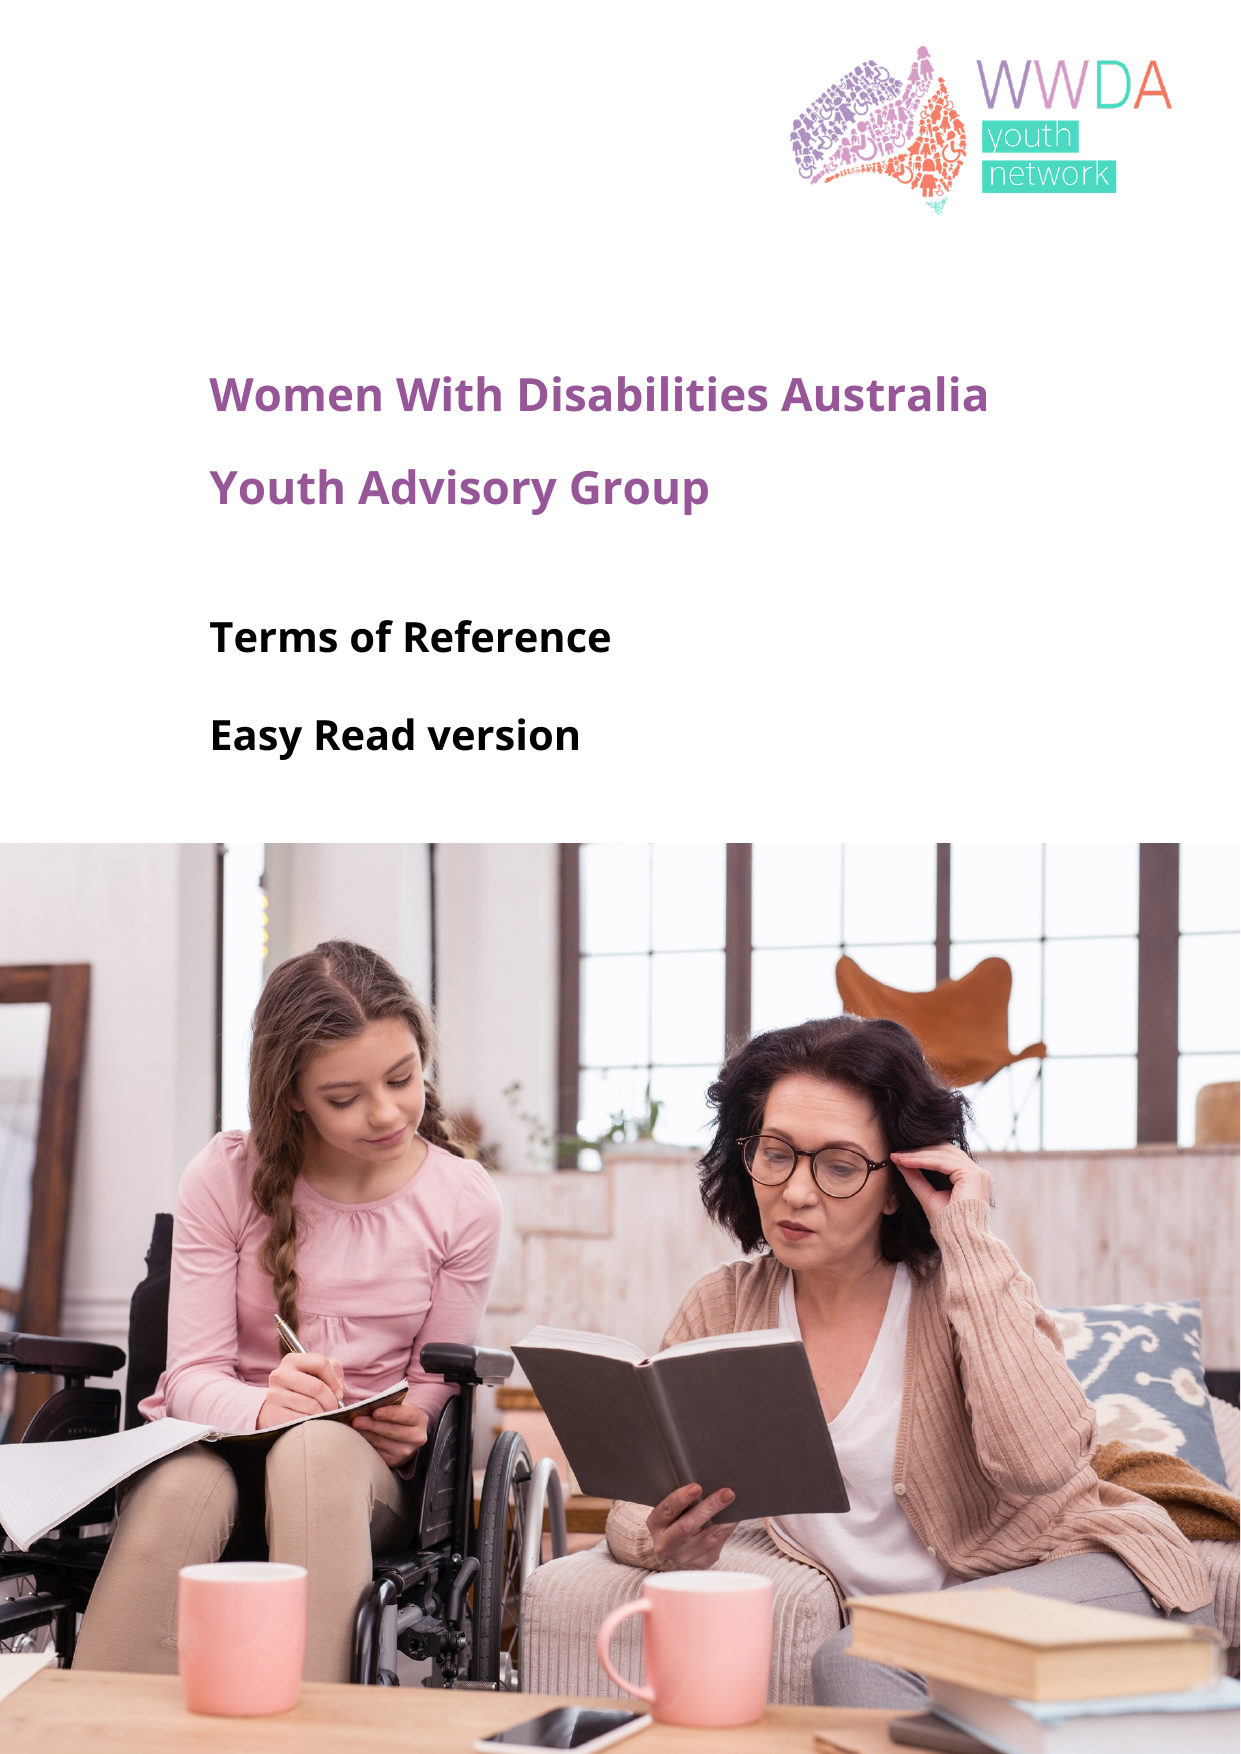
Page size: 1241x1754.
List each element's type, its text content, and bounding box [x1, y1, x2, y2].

subtitle Easy Read version [209, 706, 1090, 763]
subtitle Terms of Reference [209, 608, 1090, 665]
picture [776, 21, 1193, 237]
subtitle Women With Disabilities Australia Youth Advisory Group [209, 268, 1090, 518]
picture [0, 843, 1241, 1754]
